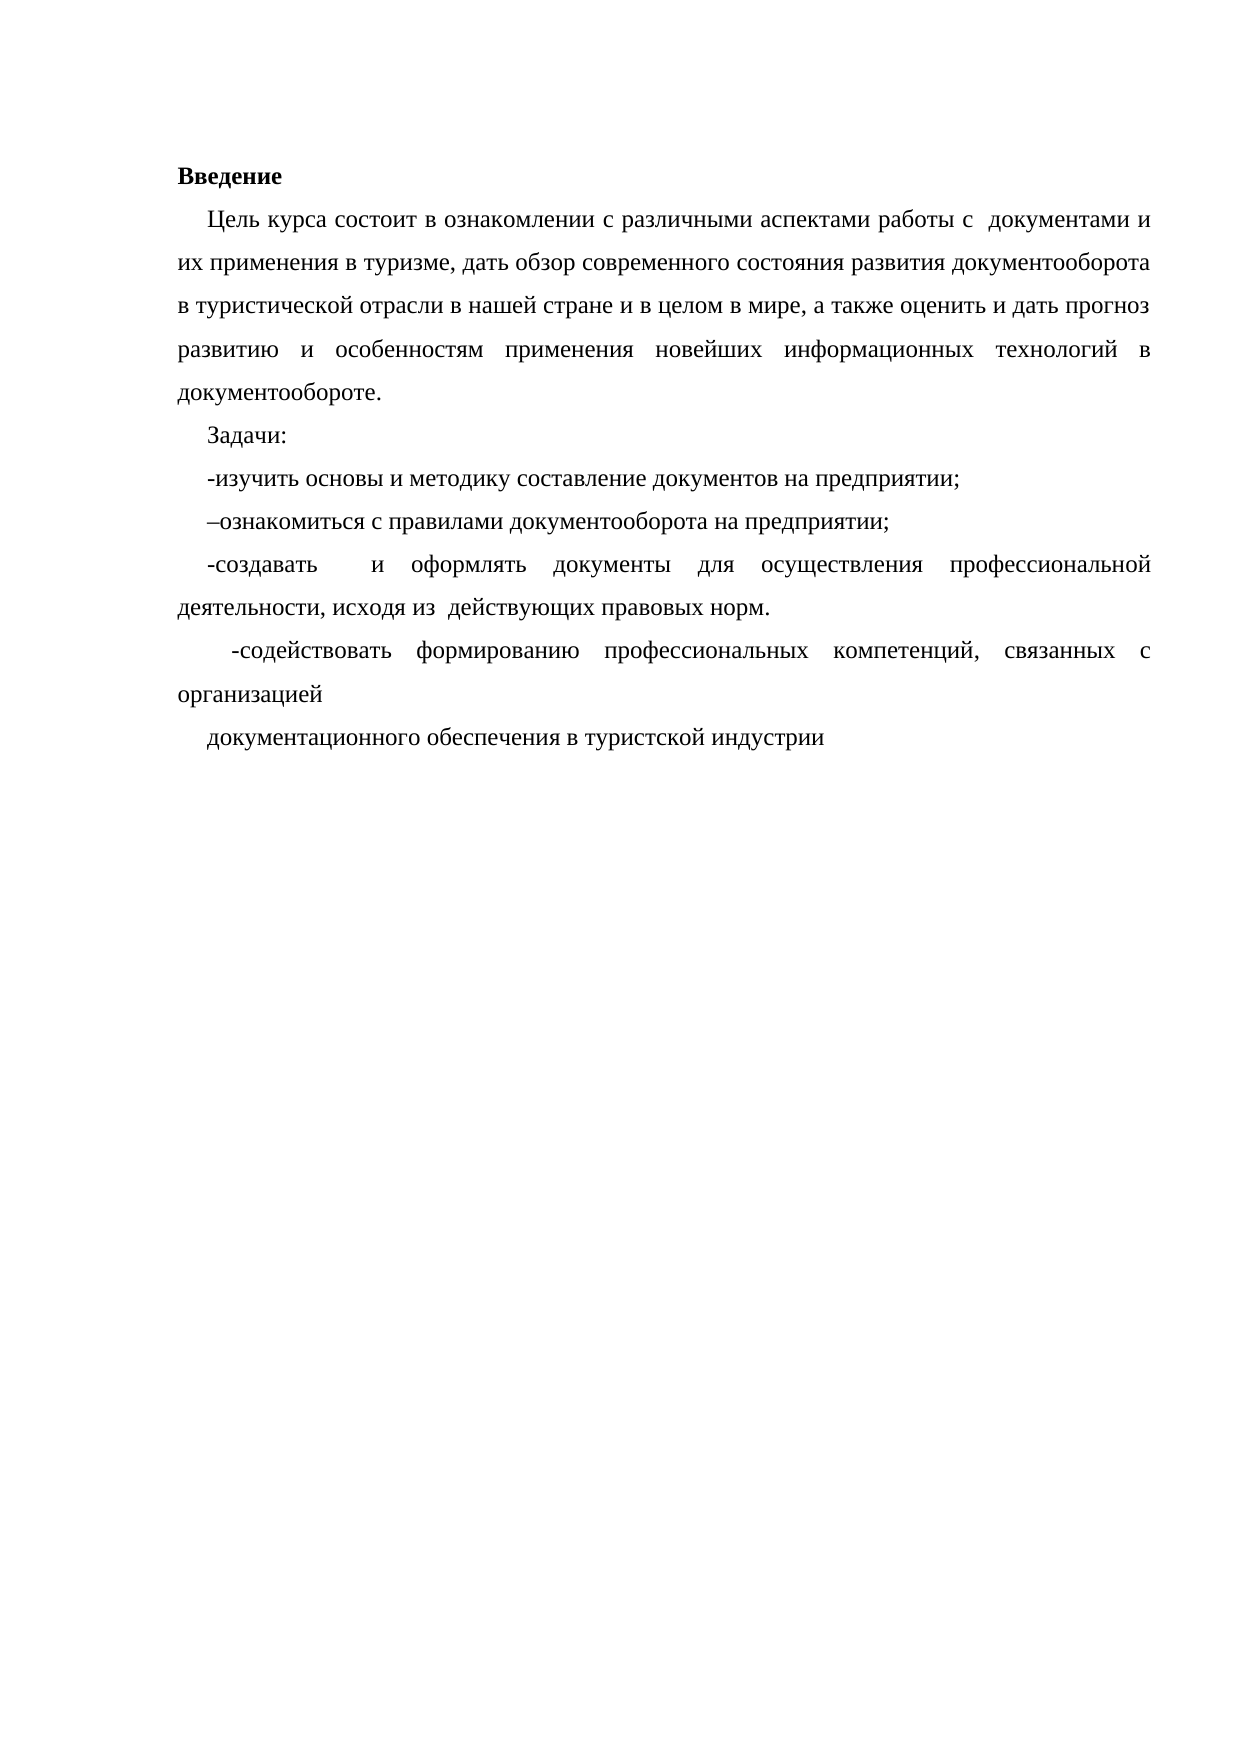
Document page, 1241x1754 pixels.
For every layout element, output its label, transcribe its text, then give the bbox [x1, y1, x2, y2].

text -содействовать формированию профессиональных компетенций, связанных с организацией [177, 636, 1152, 707]
text Задачи: [177, 420, 1152, 449]
text Введение [177, 161, 1152, 190]
text документационного обеспечения в туристской индустрии [177, 722, 1152, 751]
text -создавать и оформлять документы для осуществления профессиональной деятельности, исходя из действующих правовых норм. [177, 549, 1152, 621]
text Цель курса состоит в ознакомлении с различными аспектами работы с документами и их применения в туризме, дать обзор современного состояния развития документооборота в туристической отрасли в нашей стране и в целом в мире, а также оценить и дать прогноз развитию и особенностям применения новейших информационных технологий в документообороте. [177, 204, 1152, 406]
text -изучить основы и методику составление документов на предприятии; [177, 463, 1152, 492]
text –ознакомиться с правилами документооборота на предприятии; [177, 506, 1152, 535]
